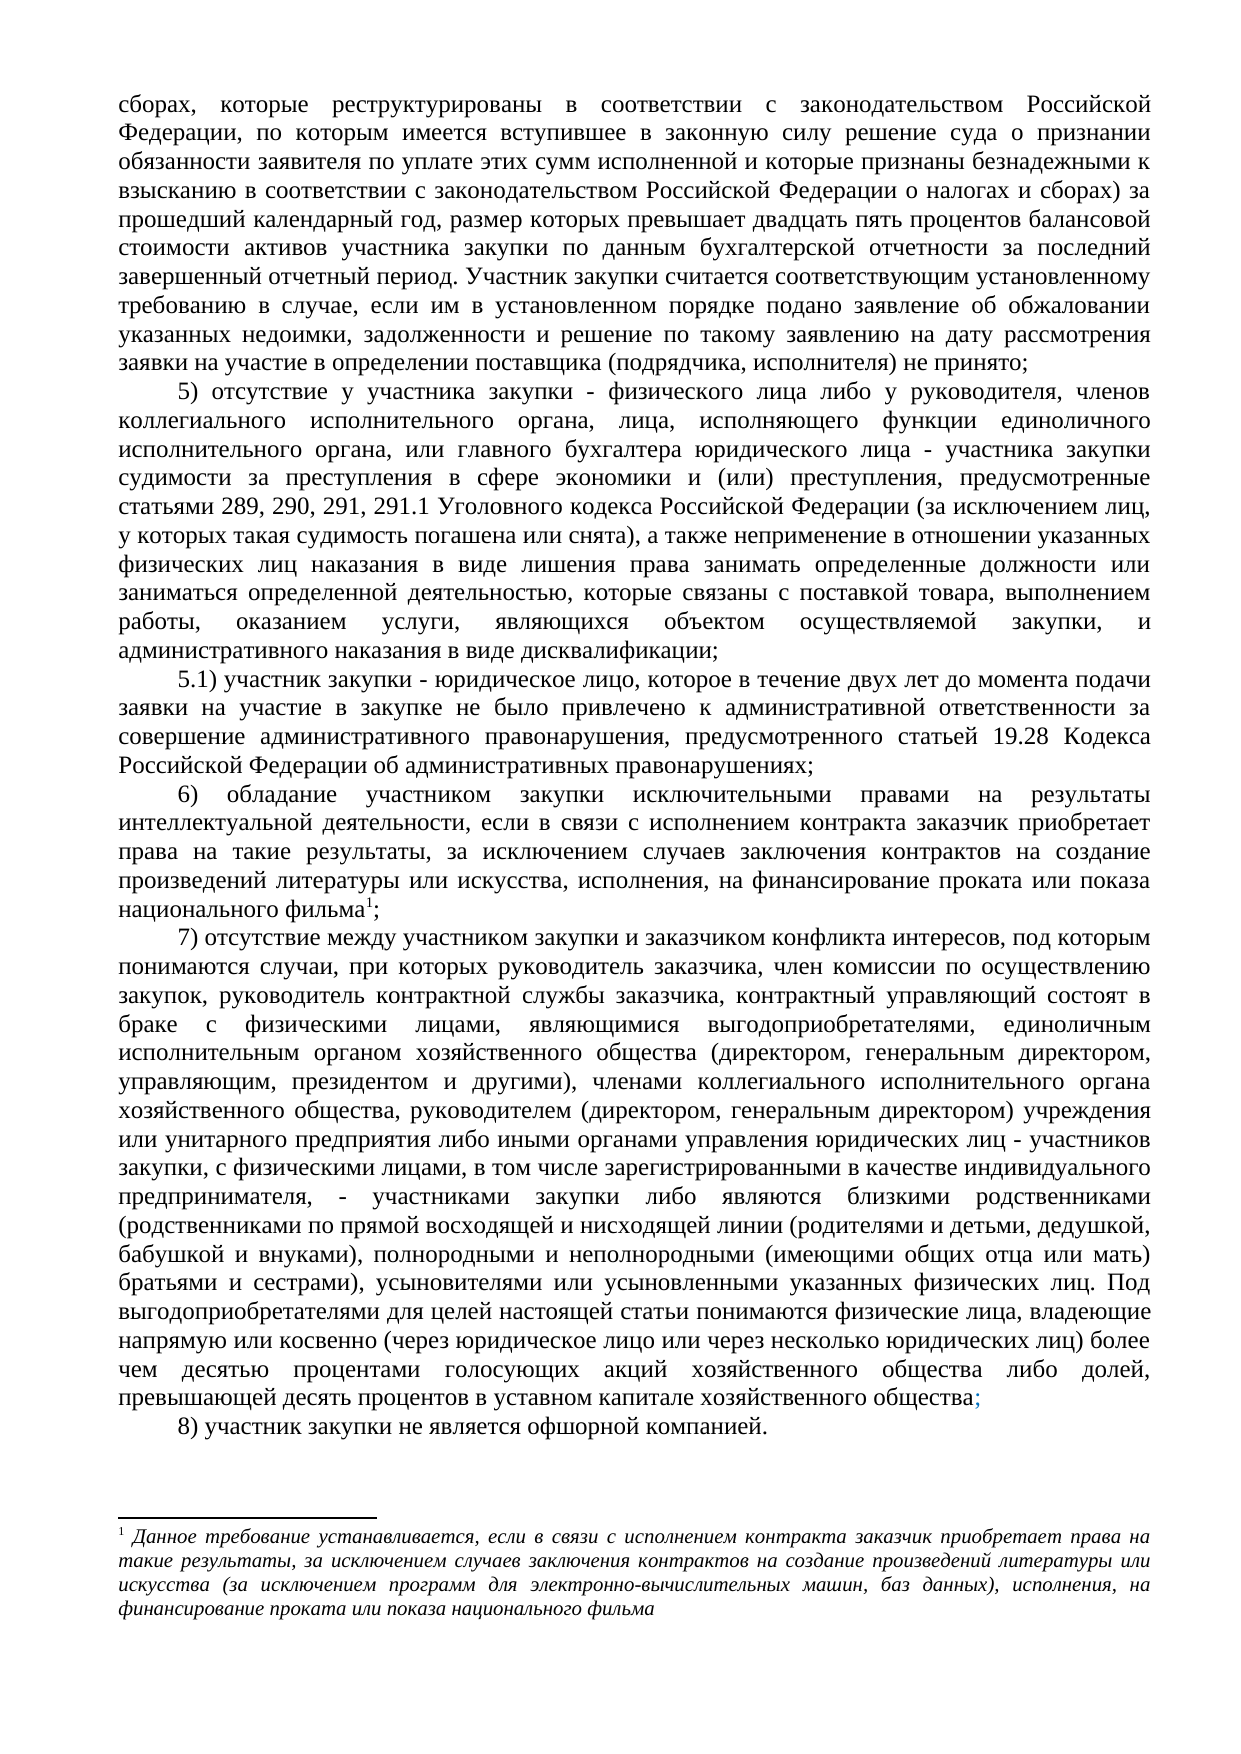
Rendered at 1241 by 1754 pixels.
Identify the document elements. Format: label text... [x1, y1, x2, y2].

text 7) отсутствие между участником закупки и заказчиком конфликта интересов, под которым понимаются случаи, при которых руководитель заказчика, член комиссии по осуществлению закупок, руководитель контрактной службы заказчика, контрактный управляющий состоят в браке с физическими лицами, являющимися выгодоприобретателями, единоличным исполнительным органом хозяйственного общества (директором, генеральным директором, управляющим, президентом и другими), членами коллегиального исполнительного органа хозяйственного общества, руководителем (директором, генеральным директором) учреждения или унитарного предприятия либо иными органами управления юридических лиц - участников закупки, с физическими лицами, в том числе зарегистрированными в качестве индивидуального предпринимателя, - участниками закупки либо являются близкими родственниками (родственниками по прямой восходящей и нисходящей линии (родителями и детьми, дедушкой, бабушкой и внуками), полнородными и неполнородными (имеющими общих отца или мать) братьями и сестрами), усыновителями или усыновленными указанных физических лиц. Под выгодоприобретателями для целей настоящей статьи понимаются физические лица, владеющие напрямую или косвенно (через юридическое лицо или через несколько юридических лиц) более чем десятью процентами голосующих акций хозяйственного общества либо долей, превышающей десять процентов в уставном капитале хозяйственного общества; [118, 922, 1152, 1411]
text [118, 89, 1152, 376]
text 5.1) участник закупки - юридическое лицо, которое в течение двух лет до момента подачи заявки на участие в закупке не было привлечено к административной ответственности за совершение административного правонарушения, предусмотренного статьей 19.28 Кодекса Российской Федерации об административных правонарушениях; [118, 664, 1152, 779]
text 8) участник закупки не является офшорной компанией. [118, 1411, 1152, 1440]
text 6) обладание участником закупки исключительными правами на результаты интеллектуальной деятельности, если в связи с исполнением контракта заказчик приобретает права на такие результаты, за исключением случаев заключения контрактов на создание произведений литературы или искусства, исполнения, на финансирование проката или показа национального фильма; [118, 779, 1152, 922]
text 5) отсутствие у участника закупки - физического лица либо у руководителя, членов коллегиального исполнительного органа, лица, исполняющего функции единоличного исполнительного органа, или главного бухгалтера юридического лица - участника закупки судимости за преступления в сфере экономики и (или) преступления, предусмотренные статьями 289, 290, 291, 291.1 Уголовного кодекса Российской Федерации (за исключением лиц, у которых такая судимость погашена или снята), а также неприменение в отношении указанных физических лиц наказания в виде лишения права занимать определенные должности или заниматься определенной деятельностью, которые связаны с поставкой товара, выполнением работы, оказанием услуги, являющихся объектом осуществляемой закупки, и административного наказания в виде дисквалификации; [118, 376, 1152, 664]
